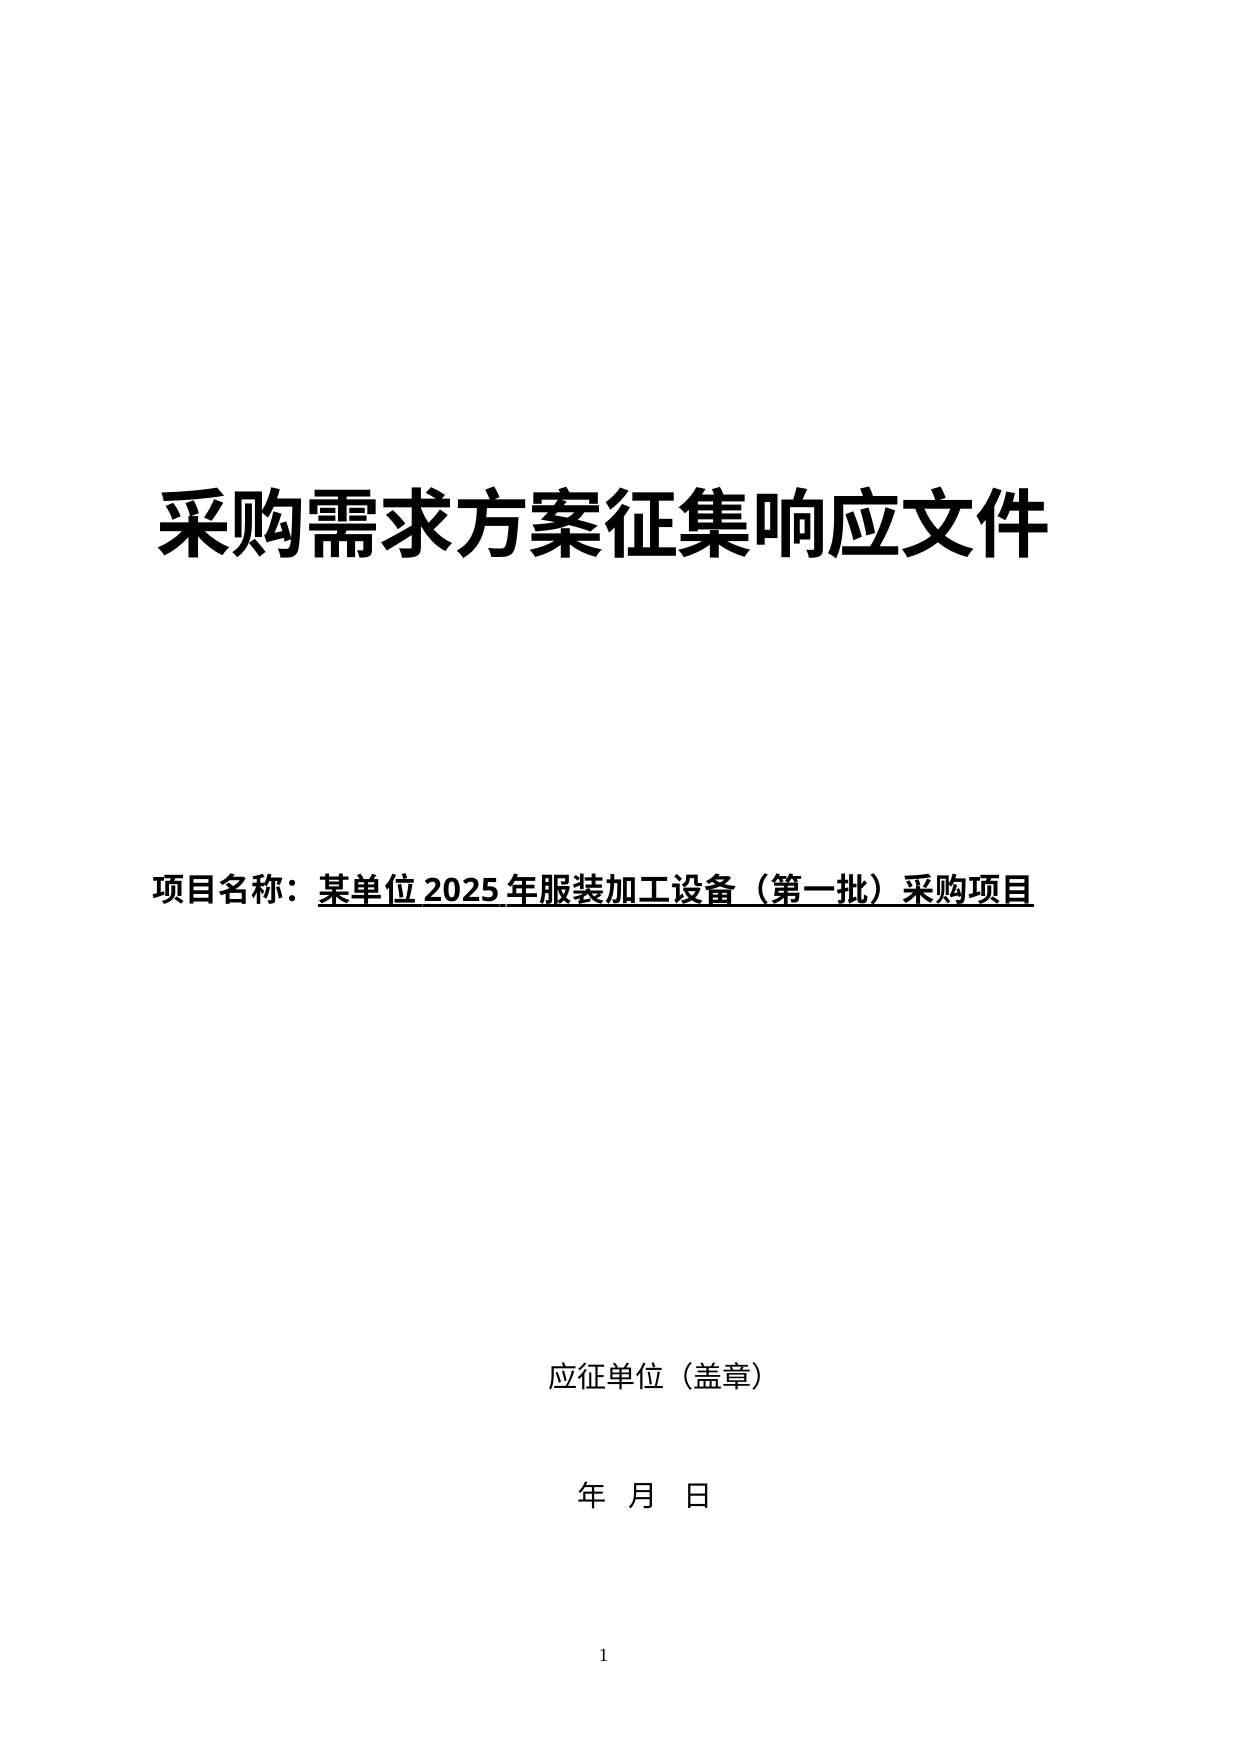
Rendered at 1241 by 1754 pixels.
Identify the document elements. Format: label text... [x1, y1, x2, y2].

text 应征单位（盖章） [549, 1357, 1054, 1396]
text 采购需求方案征集响应文件 [153, 471, 1054, 571]
text 项目名称：某单位2025年服装加工设备（第一批）采购项目 [153, 864, 1054, 911]
text 年 月 日 [578, 1475, 1054, 1514]
